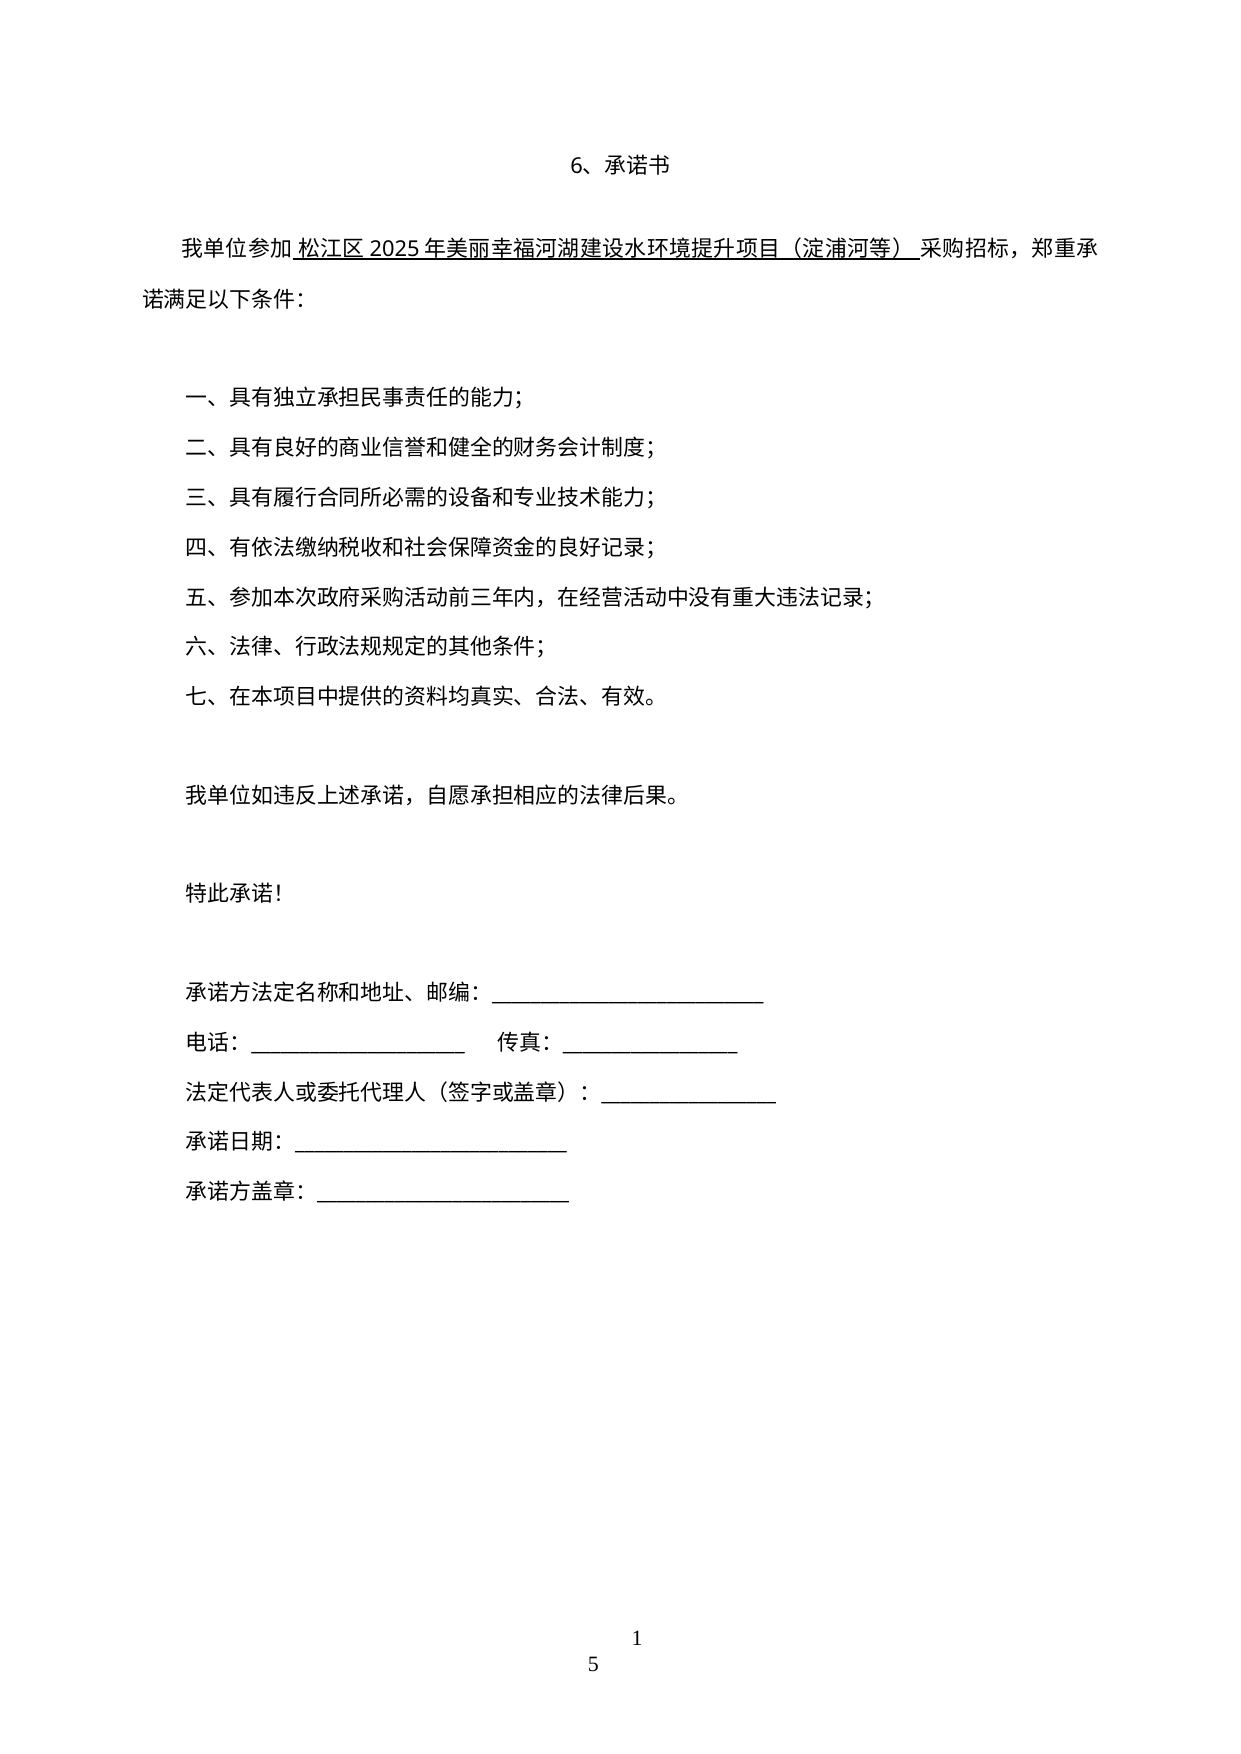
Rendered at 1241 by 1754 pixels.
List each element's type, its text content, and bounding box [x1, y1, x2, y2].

text 承诺日期：____________________________ [142, 1123, 1098, 1157]
text 六、法律、行政法规规定的其他条件； [142, 628, 1098, 662]
text 三、具有履行合同所必需的设备和专业技术能力； [142, 479, 1098, 513]
text 法定代表人或委托代理人（签字或盖章）：__________________ [142, 1073, 1098, 1107]
text 七、在本项目中提供的资料均真实、合法、有效。 [142, 678, 1098, 712]
text 6、承诺书 [142, 147, 1098, 181]
text 二、具有良好的商业信誉和健全的财务会计制度； [142, 429, 1098, 463]
text 电话：______________________ 传真：__________________ [142, 1024, 1098, 1058]
text 特此承诺！ [142, 875, 1098, 909]
text 我单位如违反上述承诺，自愿承担相应的法律后果。 [142, 777, 1098, 811]
text 四、有依法缴纳税收和社会保障资金的良好记录； [142, 529, 1098, 563]
text 承诺方法定名称和地址、邮编：____________________________ [142, 974, 1098, 1008]
text 五、参加本次政府采购活动前三年内，在经营活动中没有重大违法记录； [142, 578, 1098, 612]
text 一、具有独立承担民事责任的能力； [142, 379, 1098, 413]
text 承诺方盖章：__________________________ [142, 1173, 1098, 1207]
text 我单位参加 松江区2025年美丽幸福河湖建设水环境提升项目（淀浦河等） 采购招标，郑重承诺满足以下条件： [142, 230, 1098, 314]
